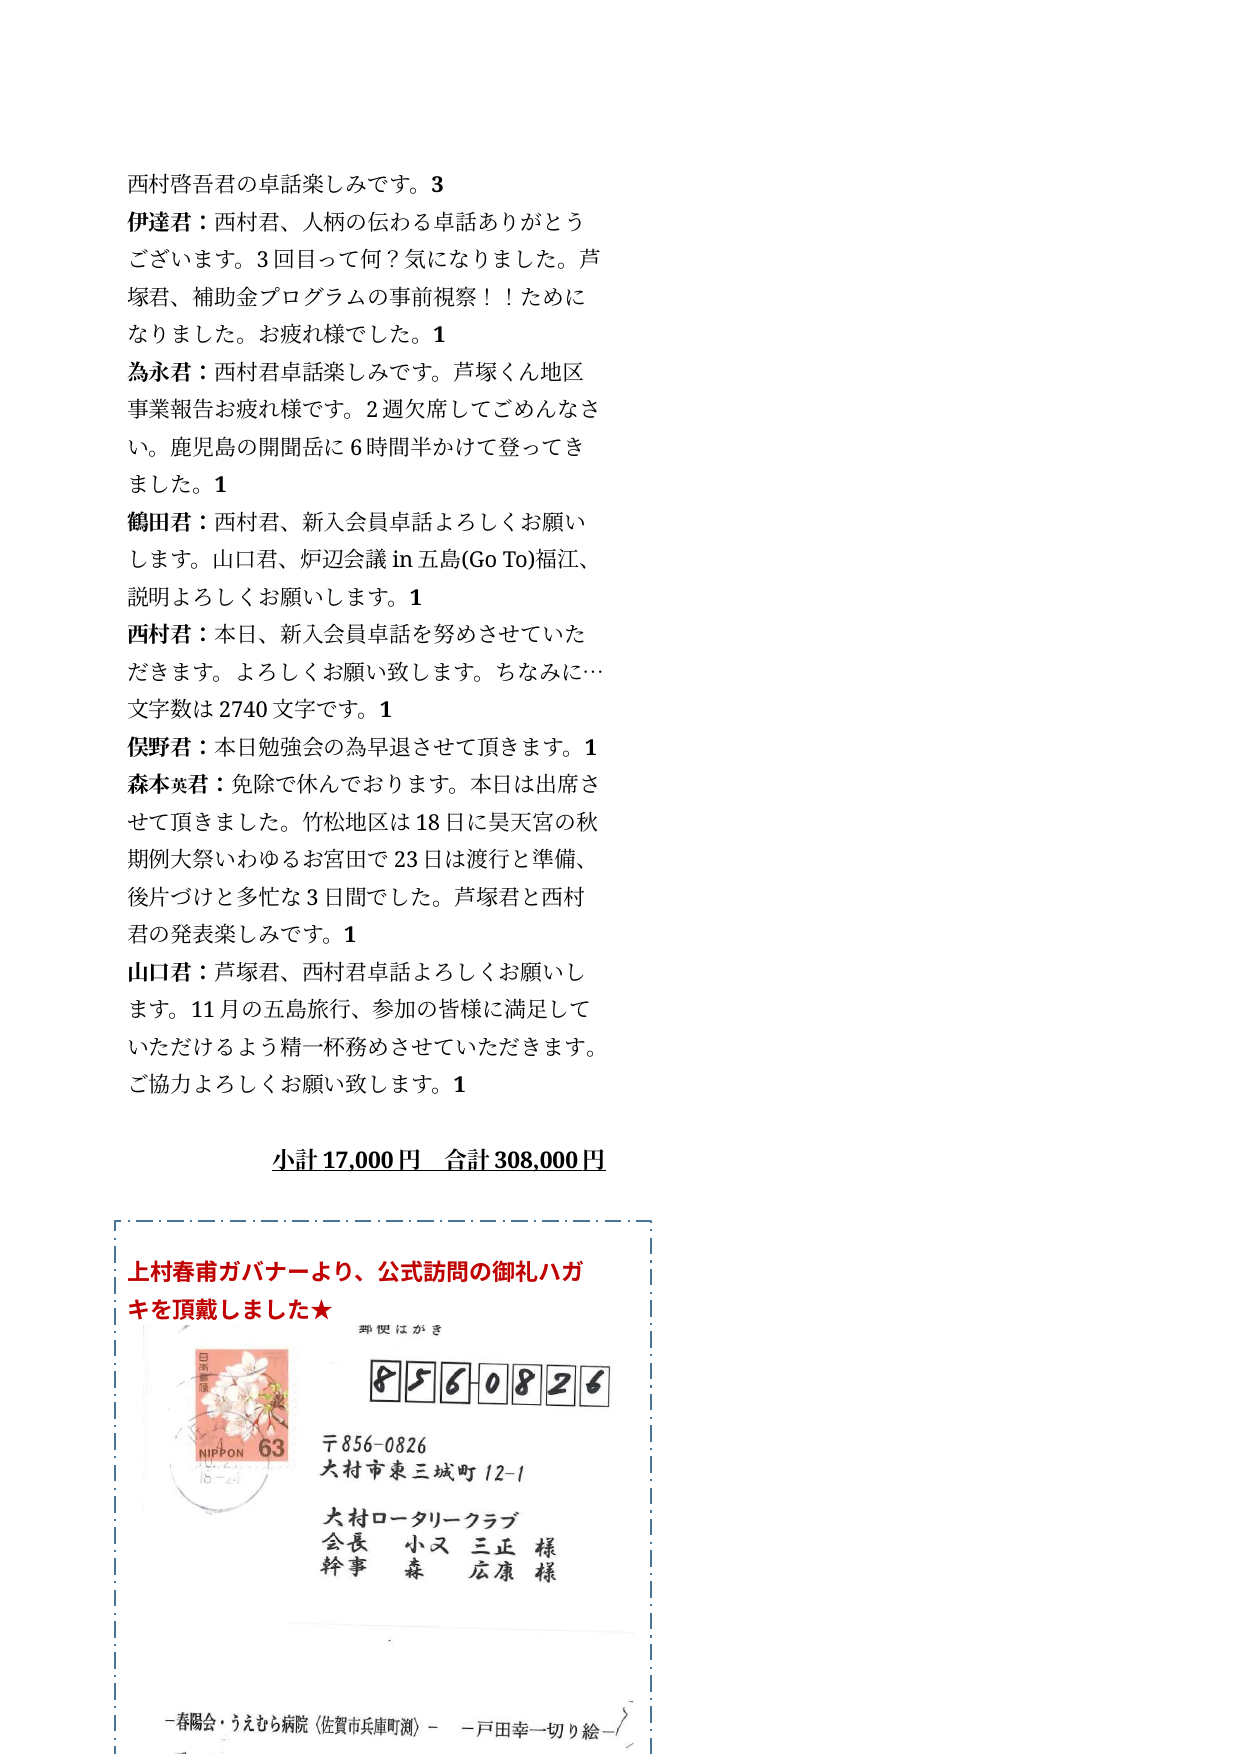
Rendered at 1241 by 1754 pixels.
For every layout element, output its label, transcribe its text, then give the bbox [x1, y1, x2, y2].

text 上村春甫ガバナーより、公式訪問の御礼ハガキを頂戴しました★ [127, 1252, 605, 1327]
text 為永君：西村君卓話楽しみです。芦塚くん地区事業報告お疲れ様です。2週欠席してごめんなさい。鹿児島の開聞岳に6時間半かけて登ってきました。1 [127, 352, 605, 502]
text 鶴田君：西村君、新入会員卓話よろしくお願いします。山口君、炉辺会議in五島(Go To)福江、説明よろしくお願いします。1 [127, 502, 605, 614]
text 森本英君：免除で休んでおります。本日は出席させて頂きました。竹松地区は18日に昊天宮の秋期例大祭いわゆるお宮田で23日は渡行と準備、後片づけと多忙な3日間でした。芦塚君と西村君の発表楽しみです。1 [127, 764, 605, 952]
text 小計17,000円 合計308,000円 [127, 1139, 605, 1177]
text 伊達君：西村君、人柄の伝わる卓話ありがとうございます。3回目って何？気になりました。芦塚君、補助金プログラムの事前視察！！ためになりました。お疲れ様でした。1 [127, 202, 605, 352]
text 西村君：本日、新入会員卓話を努めさせていただきます。よろしくお願い致します。ちなみに…文字数は2740文字です。1 [127, 614, 605, 727]
picture [143, 1325, 634, 1754]
text 俣野君：本日勉強会の為早退させて頂きます。1 [127, 727, 605, 764]
text 山口君：芦塚君、西村君卓話よろしくお願いします。11月の五島旅行、参加の皆様に満足していただけるよう精一杯務めさせていただきます。ご協力よろしくお願い致します。1 [127, 952, 605, 1102]
text 石坂君：芦塚義幸君ロボ市視察ご苦労様でした。西村啓吾君の卓話楽しみです。3 [127, 164, 605, 202]
